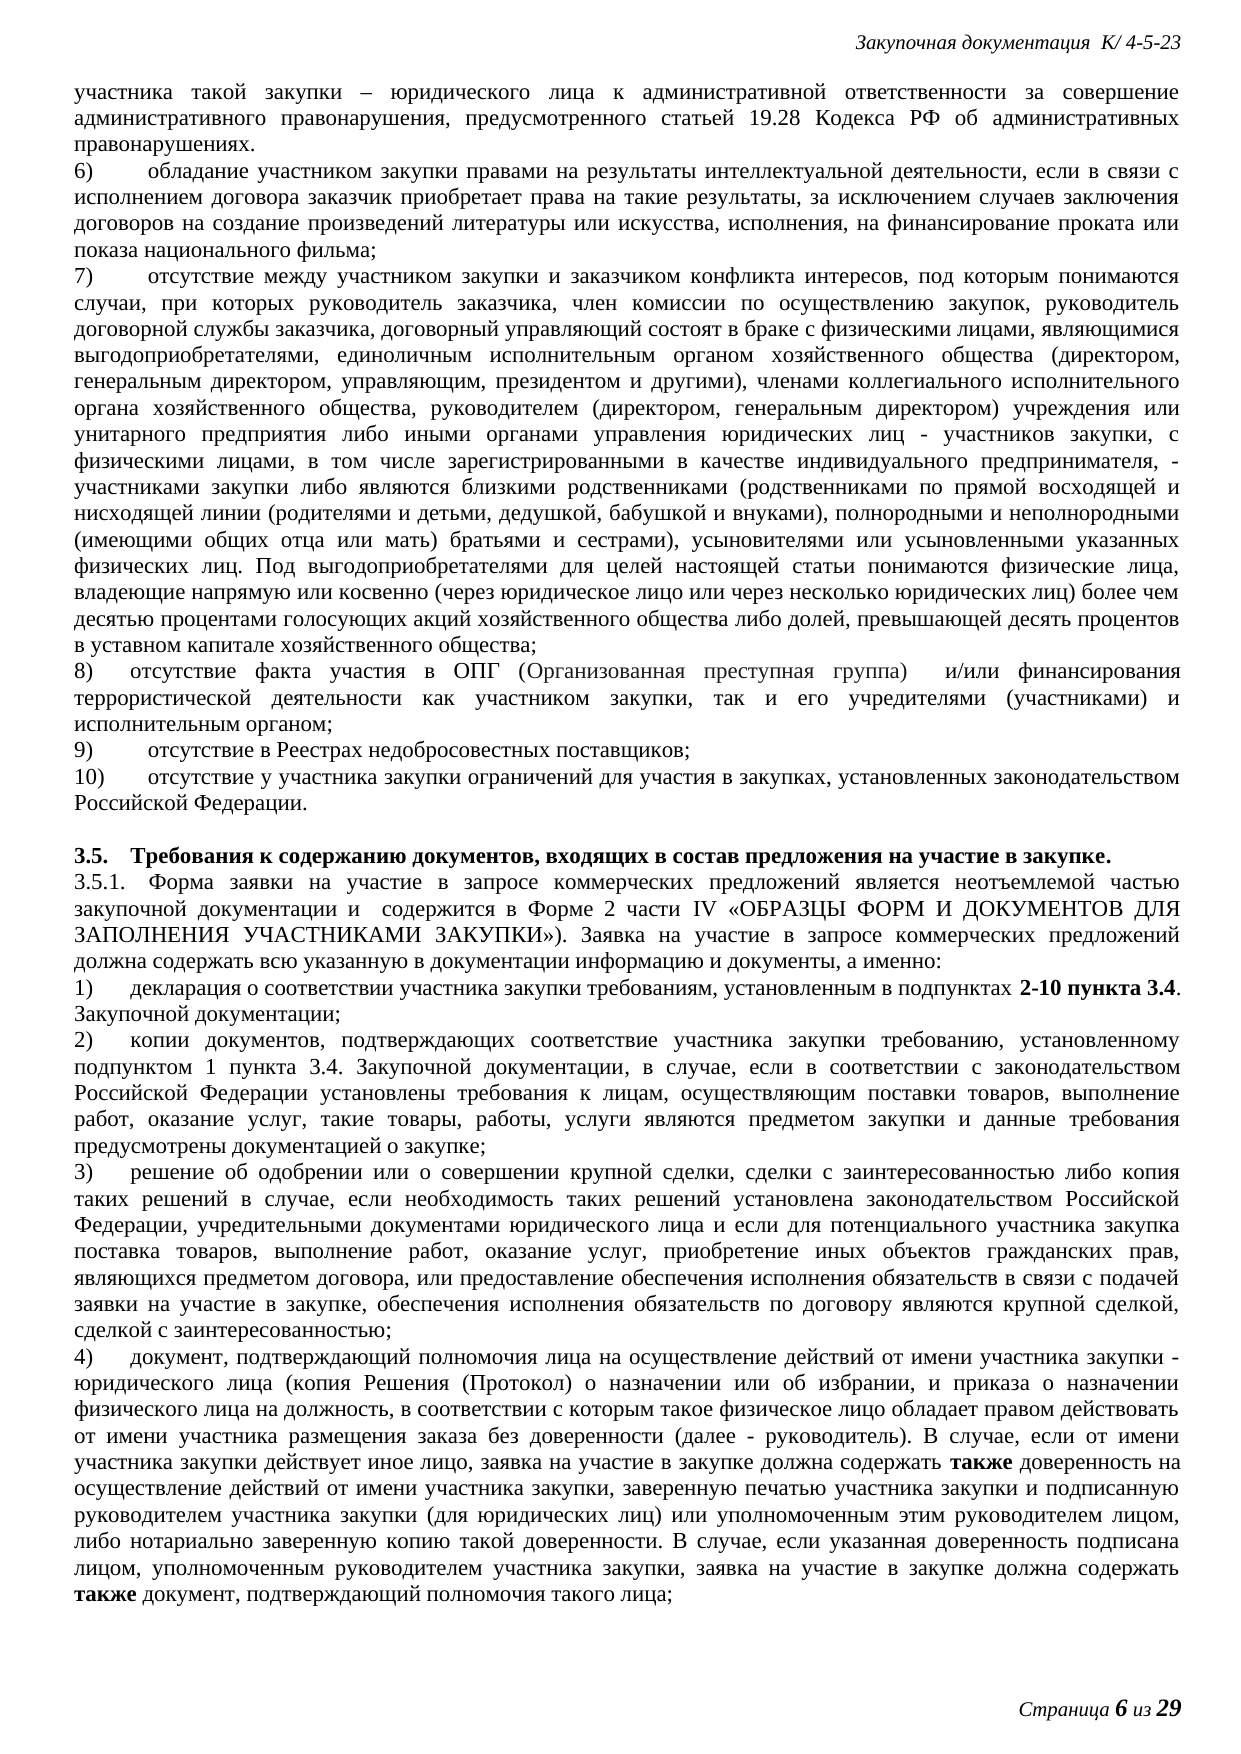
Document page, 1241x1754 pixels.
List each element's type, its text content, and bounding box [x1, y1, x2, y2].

text 8) отсутствие факта участия в ОПГ (Организованная преступная группа) и/или финансирования террористической деятельности как участником закупки, так и его учредителями (участниками) и исполнительным органом; [74, 657, 1181, 737]
list решение об одобрении или о совершении крупной сделки, сделки с заинтересованностью либо копия таких решений в случае, если необходимость таких решений установлена законодательством Российской Федерации, учредительными документами юридического лица и если для потенциального участника закупка поставка товаров, выполнение работ, оказание услуг, приобретение иных объектов гражданских прав, являющихся предметом договора, или предоставление обеспечения исполнения обязательств в связи с подачей заявки на участие в закупке, обеспечения исполнения обязательств по договору являются крупной сделкой, сделкой с заинтересованностью; [74, 1158, 1181, 1343]
list декларация о соответствии участника закупки требованиям, установленным в подпунктах 2-10 пункта 3.4. Закупочной документации; [74, 974, 1181, 1026]
list отсутствие в Реестрах недобросовестных поставщиков; [74, 737, 1181, 763]
list копии документов, подтверждающих соответствие участника закупки требованию, установленному подпунктом 1 пункта 3.4. Закупочной документации, в случае, если в соответствии с законодательством Российской Федерации установлены требования к лицам, осуществляющим поставки товаров, выполнение работ, оказание услуг, такие товары, работы, услуги являются предметом закупки и данные требования предусмотрены документацией о закупке; [74, 1026, 1181, 1158]
list Форма заявки на участие в запросе коммерческих предложений является неотъемлемой частью закупочной документации и содержится в Форме 2 части IV «ОБРАЗЦЫ ФОРМ И ДОКУМЕНТОВ ДЛЯ ЗАПОЛНЕНИЯ УЧАСТНИКАМИ ЗАКУПКИ»). Заявка на участие в запросе коммерческих предложений должна содержать всю указанную в документации информацию и документы, а именно: [74, 868, 1181, 974]
list обладание участником закупки правами на результаты интеллектуальной деятельности, если в связи с исполнением договора заказчик приобретает права на такие результаты, за исключением случаев заключения договоров на создание произведений литературы или искусства, исполнения, на финансирование проката или показа национального фильма; [74, 157, 1181, 262]
list документ, подтверждающий полномочия лица на осуществление действий от имени участника закупки - юридического лица (копия Решения (Протокол) о назначении или об избрании, и приказа о назначении физического лица на должность, в соответствии с которым такое физическое лицо обладает правом действовать от имени участника размещения заказа без доверенности (далее - руководитель). В случае, если от имени участника закупки действует иное лицо, заявка на участие в закупке должна содержать также доверенность на осуществление действий от имени участника закупки, заверенную печатью участника закупки и подписанную руководителем участника закупки (для юридических лиц) или уполномоченным этим руководителем лицом, либо нотариально заверенную копию такой доверенности. В случае, если указанная доверенность подписана лицом, уполномоченным руководителем участника закупки, заявка на участие в закупке должна содержать также документ, подтверждающий полномочия такого лица; [74, 1343, 1181, 1606]
list отсутствие между участником закупки и заказчиком конфликта интересов, под которым понимаются случаи, при которых руководитель заказчика, член комиссии по осуществлению закупок, руководитель договорной службы заказчика, договорный управляющий состоят в браке с физическими лицами, являющимися выгодоприобретателями, единоличным исполнительным органом хозяйственного общества (директором, генеральным директором, управляющим, президентом и другими), членами коллегиального исполнительного органа хозяйственного общества, руководителем (директором, генеральным директором) учреждения или унитарного предприятия либо иными органами управления юридических лиц - участников закупки, с физическими лицами, в том числе зарегистрированными в качестве индивидуального предпринимателя, - участниками закупки либо являются близкими родственниками (родственниками по прямой восходящей и нисходящей линии (родителями и детьми, дедушкой, бабушкой и внуками), полнородными и неполнородными (имеющими общих отца или мать) братьями и сестрами), усыновителями или усыновленными указанных физических лиц. Под выгодоприобретателями для целей настоящей статьи понимаются физические лица, владеющие напрямую или косвенно (через юридическое лицо или через несколько юридических лиц) более чем десятью процентами голосующих акций хозяйственного общества либо долей, превышающей десять процентов в уставном капитале хозяйственного общества; [74, 262, 1181, 657]
list отсутствие у участника закупки ограничений для участия в закупках, установленных законодательством Российской Федерации. [74, 763, 1181, 816]
subtitle Требования к содержанию документов, входящих в состав предложения на участие в закупке. [74, 842, 1181, 868]
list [74, 78, 1181, 157]
